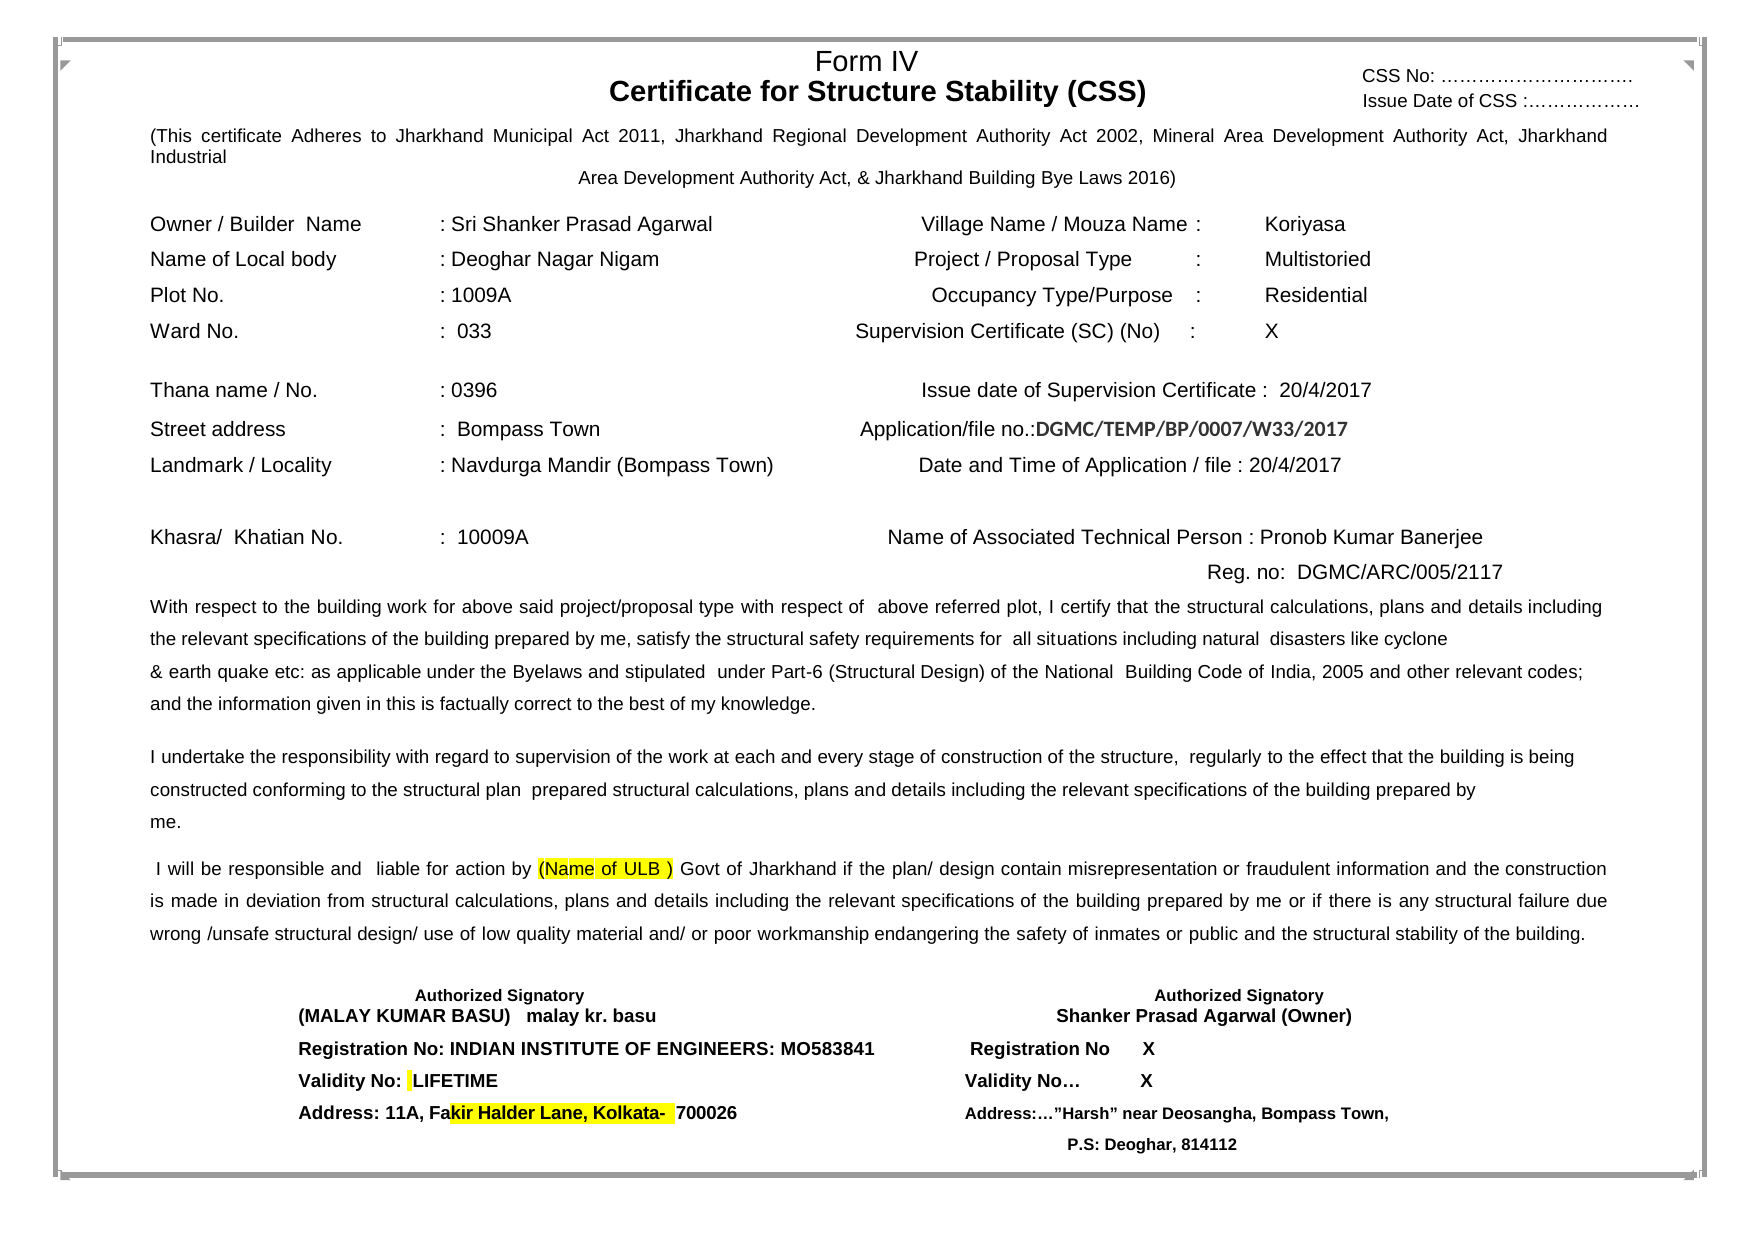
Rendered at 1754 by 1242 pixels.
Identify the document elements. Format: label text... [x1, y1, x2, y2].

text I will be responsible and liable for action by (Name of ULB ) Govt of Jharkhand if the plan/ design contain misrepresentation or fraudulent information and the construction is made in deviation from structural calculations, plans and details including the relevant specifications of the building prepared by me or if there is any structural failure due wrong /unsafe structural design/ use of low quality material and/ or poor workmanship endangering the safety of inmates or public and the structural stability of the building. [150, 858, 1608, 944]
text I undertake the responsibility with regard to supervision of the work at each and every stage of construction of the structure, regularly to the effect that the building is being constructed conforming to the structural plan prepared structural calculations, plans and details including the relevant specifications of the building prepared by [150, 746, 1607, 800]
text (This certificate Adheres to Jharkhand Municipal Act 2011, Jharkhand Regional Development Authority Act 2002, Mineral Area Development Authority Act, Jharkhand Industrial [150, 124, 1607, 168]
text Reg. no: DGMC/ARC/005/2117 [150, 560, 1519, 584]
text & earth quake etc: as applicable under the Byelaws and stipulated under Part-6 (Structural Design) of the National Building Code of India, 2005 and other relevant codes; and the information given in this is factually correct to the best of my knowledge. [150, 661, 1607, 714]
text Certificate for Structure Stability (CSS) [609, 76, 1151, 107]
text Area Development Authority Act, & Jharkhand Building Bye Laws 2016) [576, 168, 1178, 188]
text (MALAY KUMAR BASU) malay kr. basu Shanker Prasad Agarwal (Owner) [298, 1005, 1398, 1027]
text Address: 11A, Fakir Halder Lane, Kolkata- 700026 Address:…”Harsh” near Deosangha, Bompass Town, P.S: Deoghar, 814112 [298, 1102, 1398, 1187]
text CSS No: …………………………. Issue Date of CSS :……………… [1362, 65, 1643, 111]
text me. [150, 811, 186, 832]
text Owner / Builder Name : Sri Shanker Prasad Agarwal Village Name / Mouza Name : Koriyasa Name of Local body : Deoghar Nagar Nigam Project / Proposal Type : Multistoried Plot No. : 1009A Occupancy Type/Purpose : Residential [150, 212, 1459, 307]
text With respect to the building work for above said project/proposal type with respect of above referred plot, I certify that the structural calculations, plans and details including the relevant specifications of the building prepared by me, satisfy the structural safety requirements for all situations including natural disasters like cyclone [150, 596, 1607, 649]
text Registration No: INDIAN INSTITUTE OF ENGINEERS: MO583841 Registration No X [298, 1037, 1398, 1059]
text Form IV [139, 57, 1145, 76]
text Authorized Signatory Authorized Signatory [414, 986, 1652, 1005]
text Thana name / No. : 0396 Issue date of Supervision Certificate : 20/4/2017 Street address : Bompass Town Application/file no.:DGMC/TEMP/BP/0007/W33/2017 Landmark / Locality : Navdurga Mandir (Bompass Town) Date and Time of Application / file : 20/4/2017 [150, 378, 1519, 513]
text Khasra/ Khatian No. : 10009A Name of Associated Technical Person : Pronob Kumar Banerjee [150, 524, 1519, 548]
text Ward No. : 033 Supervision Certificate (SC) (No) : X [150, 319, 1478, 367]
text Validity No: LIFETIME Validity No… X [298, 1069, 1398, 1091]
